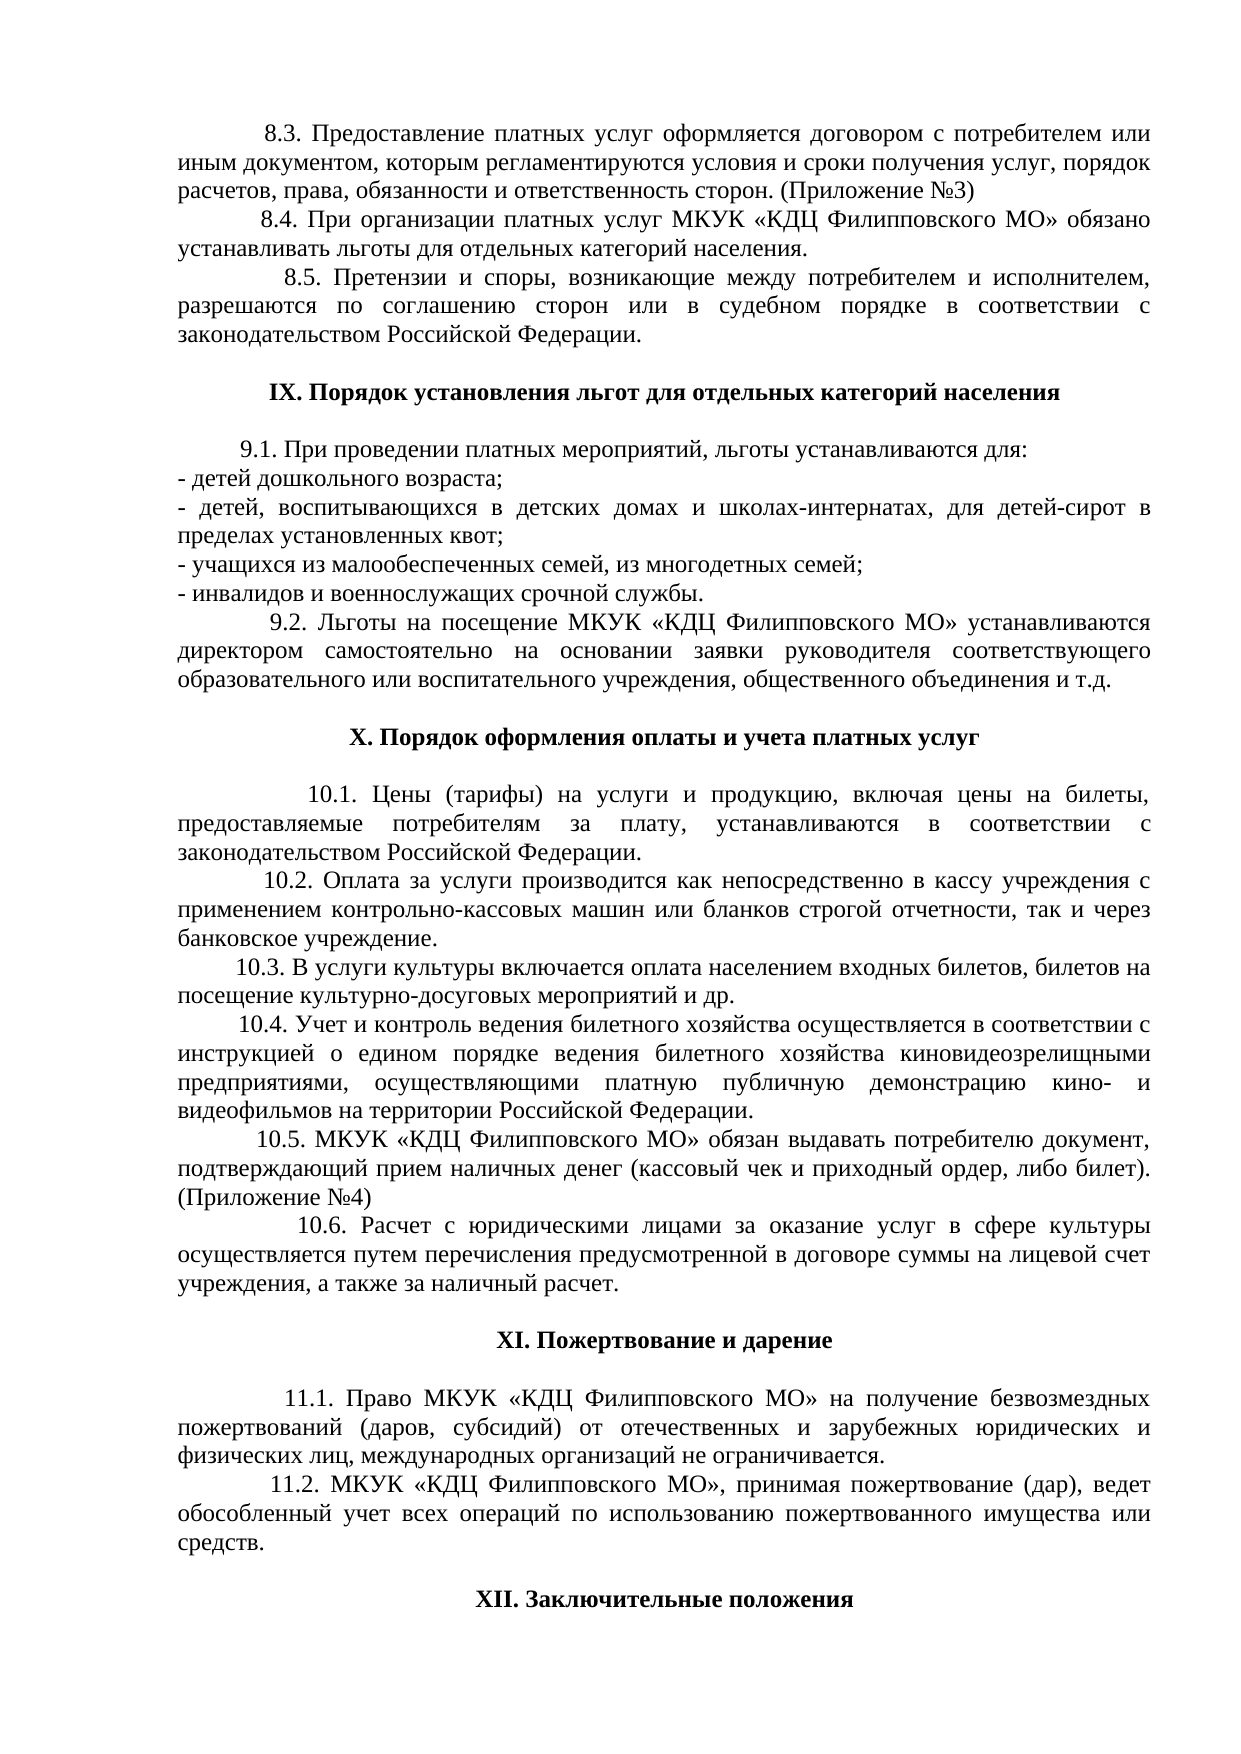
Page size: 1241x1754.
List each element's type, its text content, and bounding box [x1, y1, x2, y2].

text 9.1. При проведении платных мероприятий, льготы устанавливаются для: [177, 434, 1152, 463]
text - детей, воспитывающихся в детских домах и школах-интернатах, для детей-сирот в пределах установленных квот; [177, 492, 1152, 549]
text 10.3. В услуги культуры включается оплата населением входных билетов, билетов на посещение культурно-досуговых мероприятий и др. [177, 952, 1152, 1009]
text 9.2. Льготы на посещение МКУК «КДЦ Филипповского МО» устанавливаются директором самостоятельно на основании заявки руководителя соответствующего образовательного или воспитательного учреждения, общественного объединения и т.д. [177, 607, 1152, 693]
text 11.1. Право МКУК «КДЦ Филипповского МО» на получение безвозмездных пожертвований (даров, субсидий) от отечественных и зарубежных юридических и физических лиц, международных организаций не ограничивается. [177, 1383, 1152, 1469]
text - инвалидов и военнослужащих срочной службы. [177, 578, 1152, 607]
text - детей дошкольного возраста; [177, 463, 1152, 492]
text 11.2. МКУК «КДЦ Филипповского МО», принимая пожертвование (дар), ведет обособленный учет всех операций по использованию пожертвованного имущества или средств. [177, 1469, 1152, 1556]
text - учащихся из малообеспеченных семей, из многодетных семей; [177, 549, 1152, 578]
text 10.2. Оплата за услуги производится как непосредственно в кассу учреждения с применением контрольно-кассовых машин или бланков строгой отчетности, так и через банковское учреждение. [177, 866, 1152, 952]
text IX. Порядок установления льгот для отдельных категорий населения [177, 377, 1152, 406]
text 8.4. При организации платных услуг МКУК «КДЦ Филипповского МО» обязано устанавливать льготы для отдельных категорий населения. [177, 204, 1152, 262]
text 10.1. Цены (тарифы) на услуги и продукцию, включая цены на билеты, предоставляемые потребителям за плату, устанавливаются в соответствии с законодательством Российской Федерации. [177, 779, 1152, 866]
text 10.5. МКУК «КДЦ Филипповского МО» обязан выдавать потребителю документ, подтверждающий прием наличных денег (кассовый чек и приходный ордер, либо билет). (Приложение №4) [177, 1124, 1152, 1211]
text Х. Порядок оформления оплаты и учета платных услуг [177, 722, 1152, 751]
text 8.3. Предоставление платных услуг оформляется договором с потребителем или иным документом, которым регламентируются условия и сроки получения услуг, порядок расчетов, права, обязанности и ответственность сторон. (Приложение №3) [177, 118, 1152, 204]
text 10.6. Расчет с юридическими лицами за оказание услуг в сфере культуры осуществляется путем перечисления предусмотренной в договоре суммы на лицевой счет учреждения, а также за наличный расчет. [177, 1211, 1152, 1297]
text 8.5. Претензии и споры, возникающие между потребителем и исполнителем, разрешаются по соглашению сторон или в судебном порядке в соответствии с законодательством Российской Федерации. [177, 262, 1152, 348]
text XII. Заключительные положения [177, 1584, 1152, 1613]
text ХI. Пожертвование и дарение [177, 1326, 1152, 1354]
text 10.4. Учет и контроль ведения билетного хозяйства осуществляется в соответствии с инструкцией о едином порядке ведения билетного хозяйства киновидеозрелищными предприятиями, осуществляющими платную публичную демонстрацию кино- и видеофильмов на территории Российской Федерации. [177, 1009, 1152, 1124]
